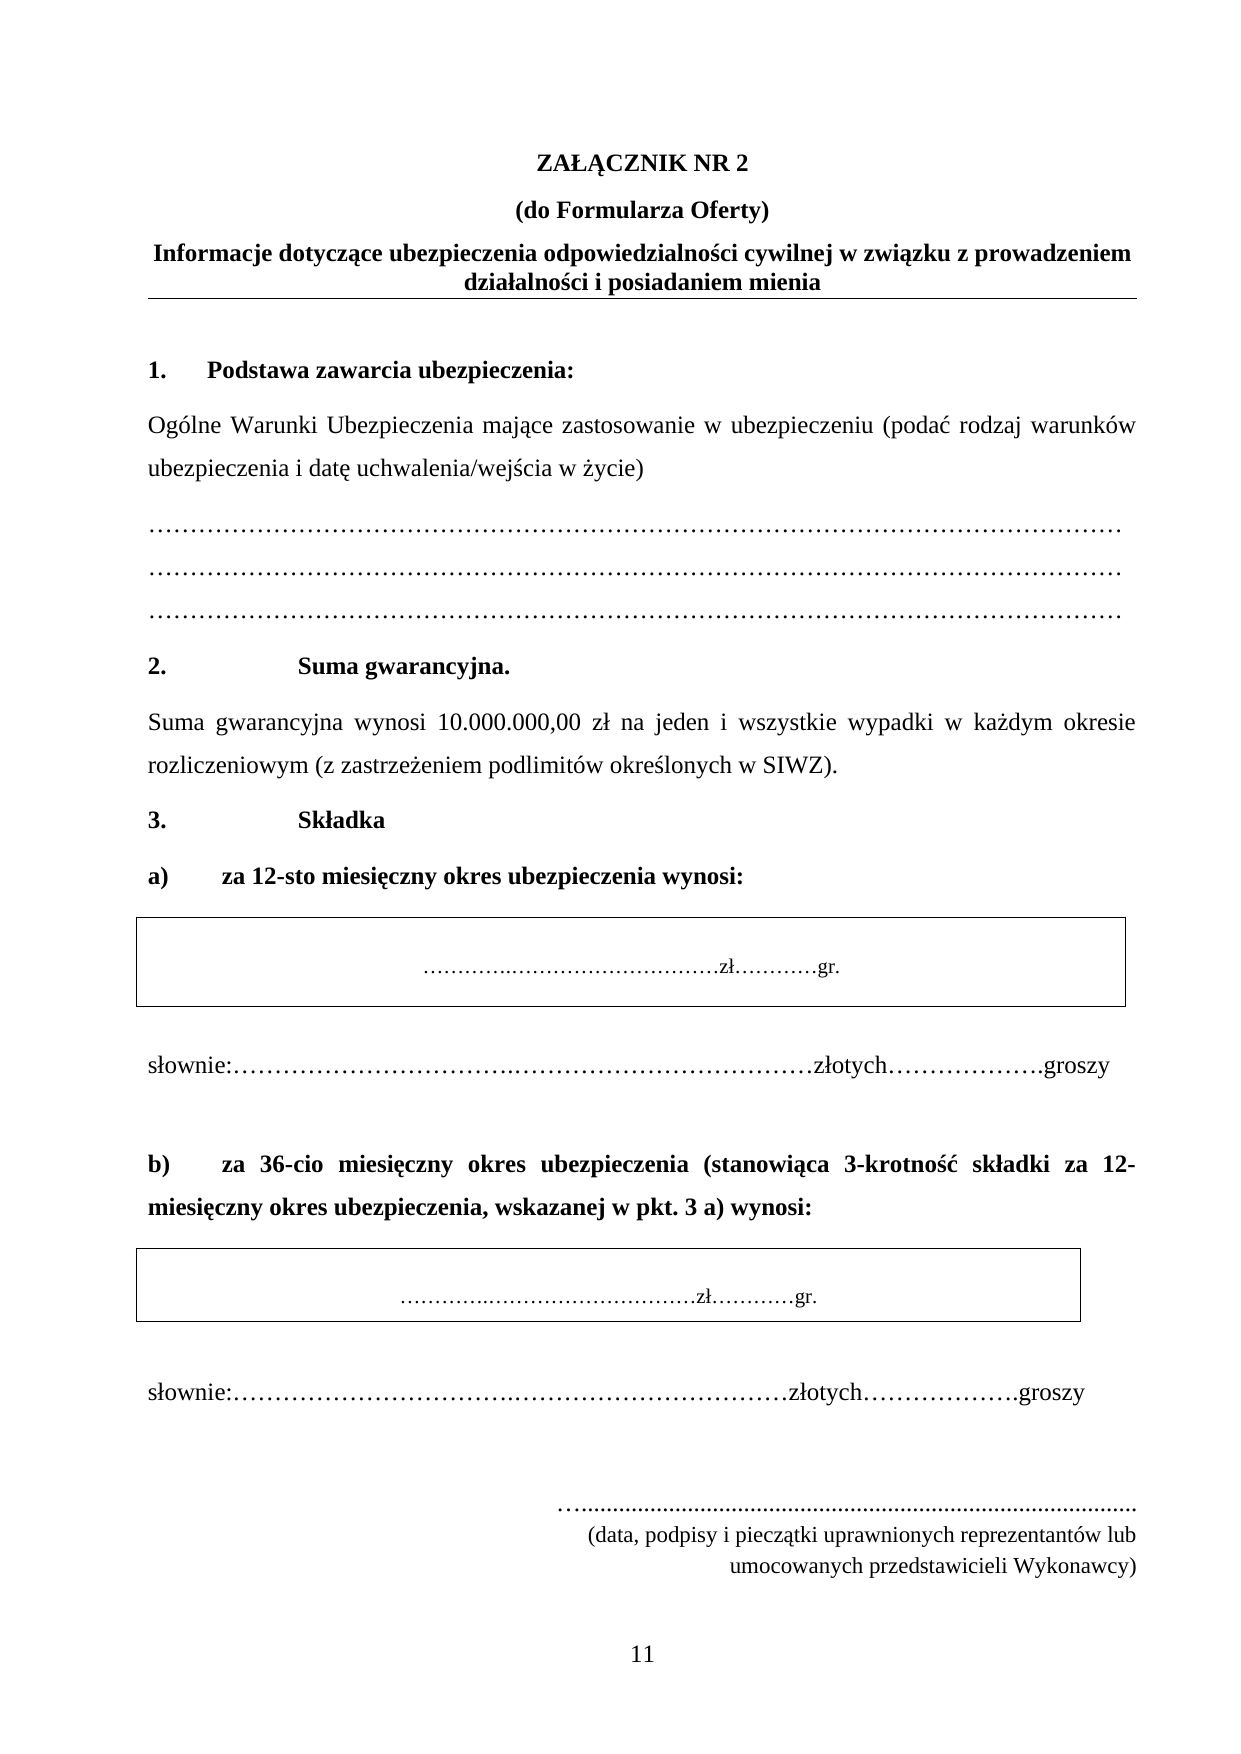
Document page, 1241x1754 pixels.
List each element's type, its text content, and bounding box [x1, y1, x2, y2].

list Podstawa zawarcia ubezpieczenia: [148, 355, 1137, 383]
list Składka [148, 805, 1137, 834]
text słownie:…………………………….……………………………złotych……………….groszy [148, 1377, 1137, 1406]
text ZAŁĄCZNIK NR 2 [148, 148, 1137, 176]
list za 12-sto miesięczny okres ubezpieczenia wynosi: [148, 861, 1137, 890]
table_header ………….…………………………zł…………gr. [137, 918, 1125, 1006]
table_header ………….…………………………zł…………gr. [137, 1249, 1080, 1321]
text ……………………………………………………………………………………………………………………………………………………………………………………………………………………………………………………………………………………………………………………… [148, 509, 1137, 624]
text słownie:…………………………….………………………………złotych……………….groszy [148, 1050, 1137, 1079]
text (data, podpisy i pieczątki uprawnionych reprezentantów lub [148, 1521, 1137, 1548]
text Informacje dotyczące ubezpieczenia odpowiedzialności cywilnej w związku z prowadzeniem działalności i posiadaniem mienia [148, 238, 1137, 298]
list za 36-cio miesięczny okres ubezpieczenia (stanowiąca 3-krotność składki za 12-miesięczny okres ubezpieczenia, wskazanej w pkt. 3 a) wynosi: [148, 1149, 1137, 1221]
text Ogólne Warunki Ubezpieczenia mające zastosowanie w ubezpieczeniu (podać rodzaj warunków ubezpieczenia i datę uchwalenia/wejścia w życie) [148, 410, 1137, 482]
text umocowanych przedstawicieli Wykonawcy) [148, 1552, 1137, 1578]
text Suma gwarancyjna wynosi 10.000.000,00 zł na jeden i wszystkie wypadki w każdym okresie rozliczeniowym (z zastrzeżeniem podlimitów określonych w SIWZ). [148, 707, 1137, 778]
text …......................................................................................... [148, 1488, 1137, 1517]
list Suma gwarancyjna. [148, 651, 1137, 680]
text (do Formularza Oferty) [148, 195, 1137, 224]
